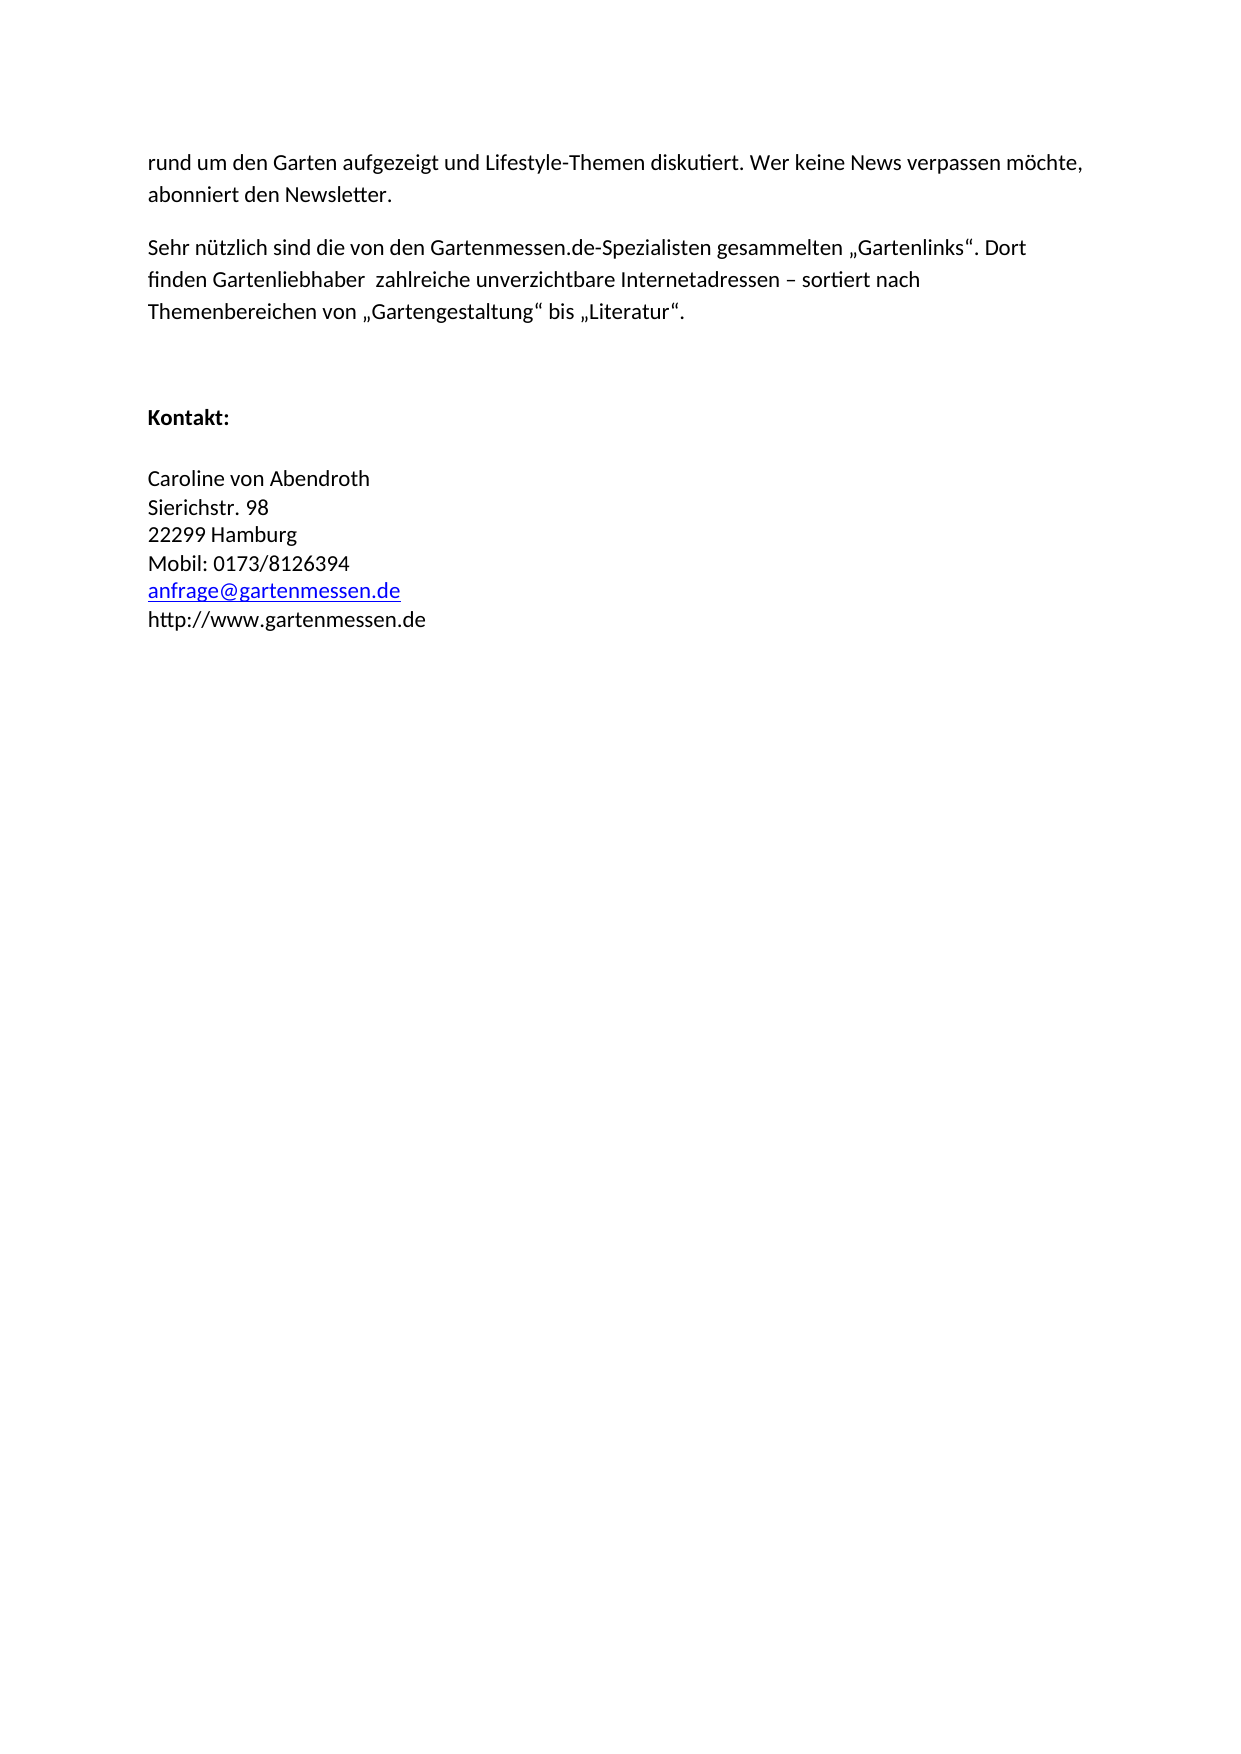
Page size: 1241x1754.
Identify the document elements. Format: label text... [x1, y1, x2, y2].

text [148, 148, 1093, 208]
text Caroline von Abendroth Sierichstr. 98 22299 Hamburg Mobil: 0173/8126394 anfrage@gartenmessen.de http://www.gartenmessen.de [148, 464, 1093, 661]
text Kontakt: [148, 403, 1093, 431]
text Sehr nützlich sind die von den Gartenmessen.de-Spezialisten gesammelten „Gartenlinks“. Dort finden Gartenliebhaber zahlreiche unverzichtbare Internetadressen – sortiert nach Themenbereichen von „Gartengestaltung“ bis „Literatur“. [148, 233, 1093, 325]
